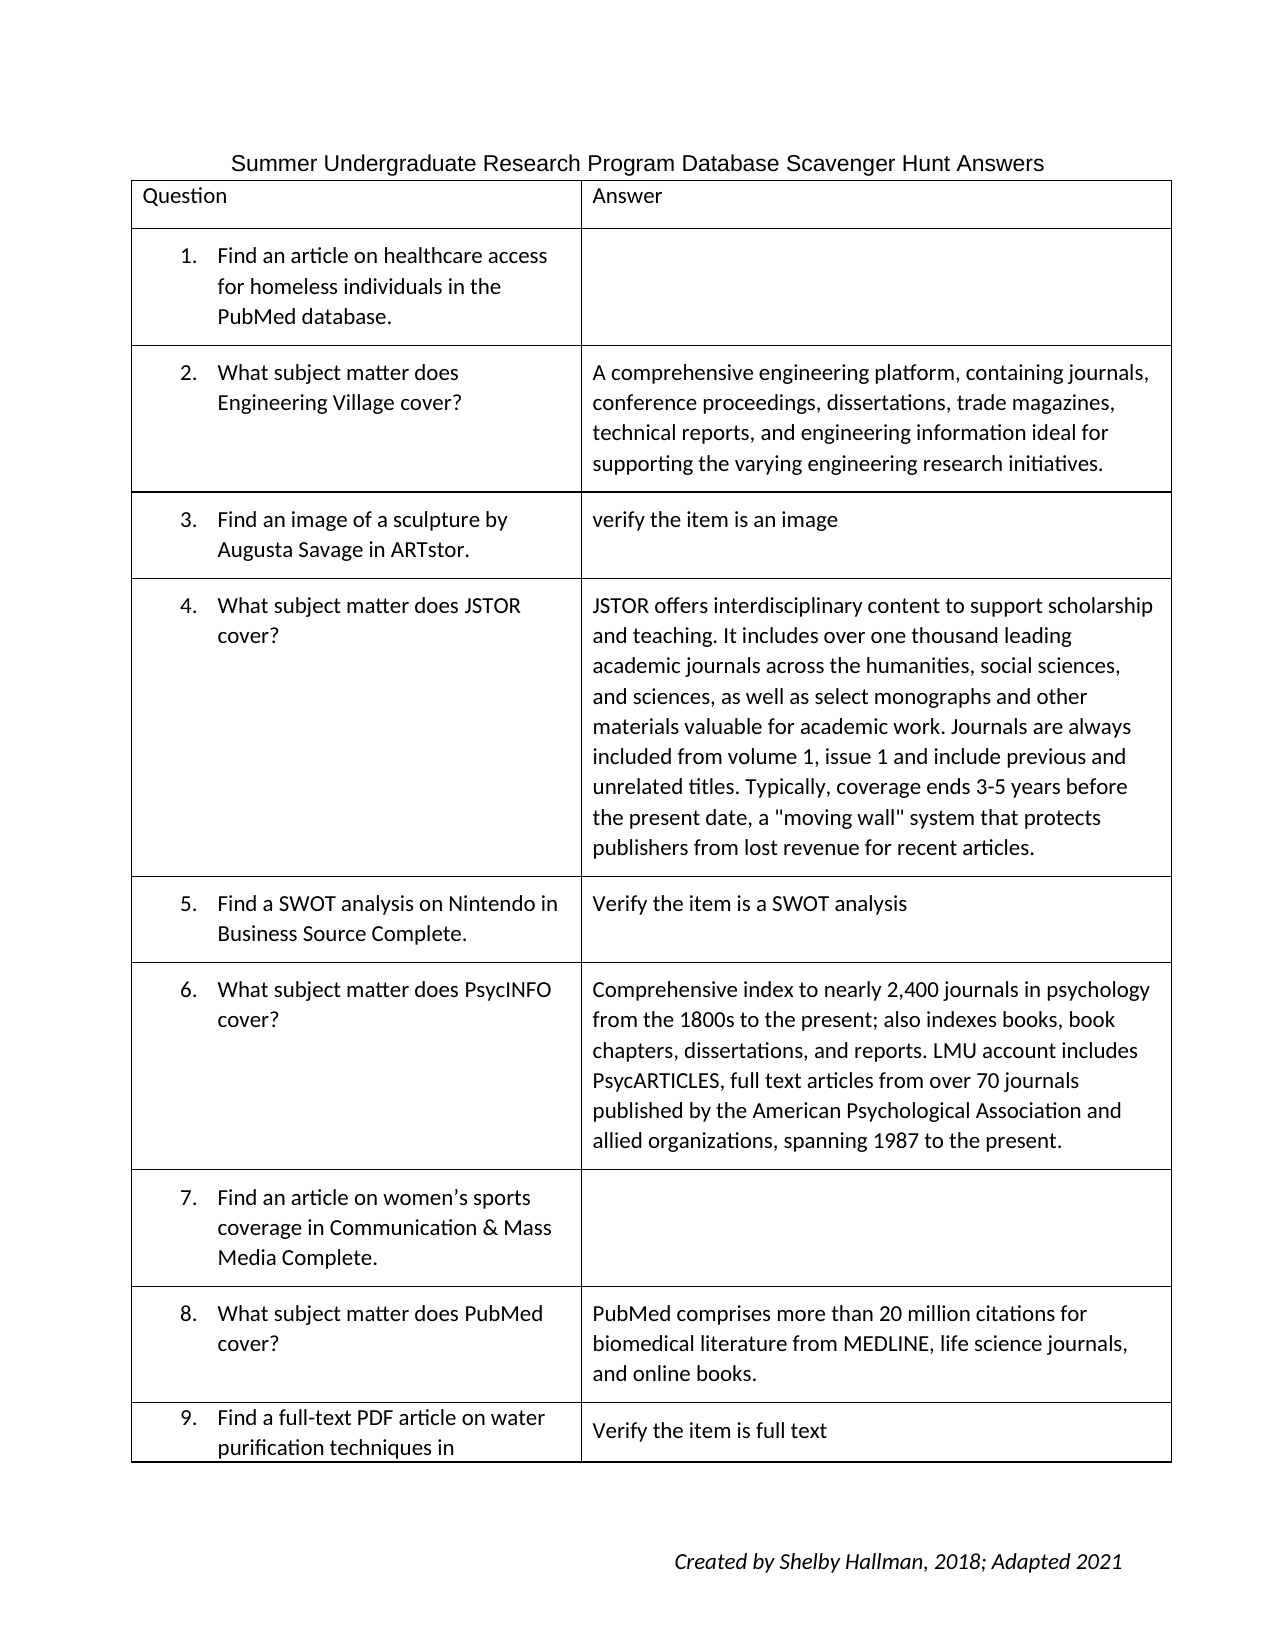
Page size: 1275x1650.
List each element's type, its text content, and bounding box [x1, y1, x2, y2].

table_header Answer [582, 181, 1171, 228]
table_cell Find an image of a sculpture by Augusta Savage in ARTstor. [132, 493, 581, 578]
table_cell What subject matter does PubMed cover? [132, 1287, 581, 1402]
table_cell What subject matter does Engineering Village cover? [132, 346, 581, 491]
text Summer Undergraduate Research Program Database Scavenger Hunt Answers [150, 150, 1125, 176]
table_cell Find an article on healthcare access for homeless individuals in the PubMed database. [132, 229, 581, 344]
table_cell What subject matter does PsycINFO cover? [132, 963, 581, 1169]
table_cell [132, 1403, 581, 1461]
table_cell Verify the item is a SWOT analysis [582, 877, 1171, 962]
table_cell JSTOR offers interdisciplinary content to support scholarship and teaching. It includes over one thousand leading academic journals across the humanities, social sciences, and sciences, as well as select monographs and other materials valuable for academic work. Journals are always included from volume 1, issue 1 and include previous and unrelated titles. Typically, coverage ends 3-5 years before the present date, a "moving wall" system that protects publishers from lost revenue for recent articles. [582, 579, 1171, 876]
table_cell Comprehensive index to nearly 2,400 journals in psychology from the 1800s to the present; also indexes books, book chapters, dissertations, and reports. LMU account includes PsycARTICLES, full text articles from over 70 journals published by the American Psychological Association and allied organizations, spanning 1987 to the present. [582, 963, 1171, 1169]
table_cell [582, 229, 1171, 344]
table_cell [582, 1403, 1171, 1461]
table_cell verify the item is an image [582, 493, 1171, 578]
table_cell [582, 1170, 1171, 1286]
table_header Question [132, 181, 581, 228]
table_cell A comprehensive engineering platform, containing journals, conference proceedings, dissertations, trade magazines, technical reports, and engineering information ideal for supporting the varying engineering research initiatives. [582, 346, 1171, 491]
table_cell Find a SWOT analysis on Nintendo in Business Source Complete. [132, 877, 581, 962]
table_cell Find an article on women’s sports coverage in Communication & Mass Media Complete. [132, 1170, 581, 1286]
table_cell What subject matter does JSTOR cover? [132, 579, 581, 876]
table_cell PubMed comprises more than 20 million citations for biomedical literature from MEDLINE, life science journals, and online books. [582, 1287, 1171, 1402]
